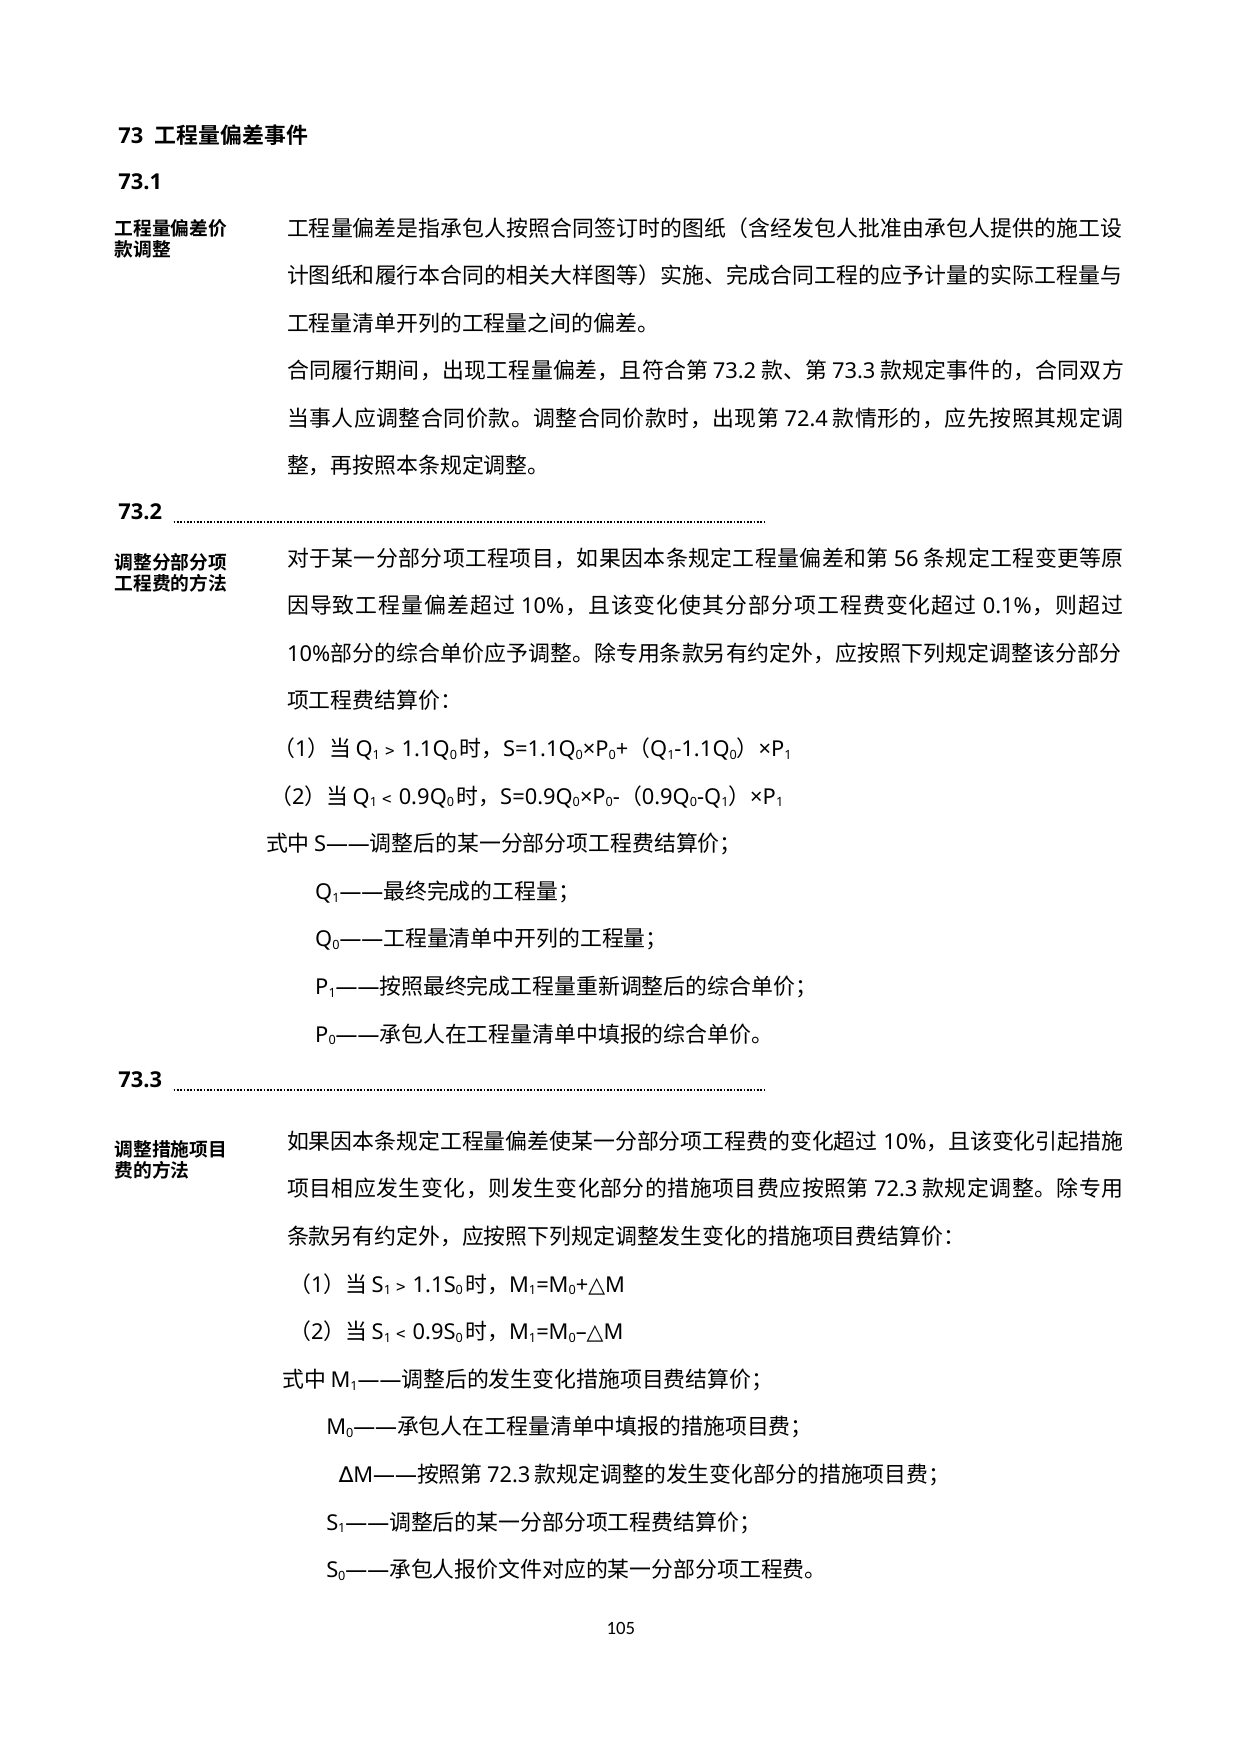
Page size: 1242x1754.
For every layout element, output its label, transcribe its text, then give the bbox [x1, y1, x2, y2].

text 73.2 [118, 496, 1123, 526]
text S1——调整后的某一分部分项工程费结算价； [118, 1504, 1123, 1536]
text M0——承包人在工程量清单中填报的措施项目费； [118, 1409, 1123, 1441]
text P0——承包人在工程量清单中填报的综合单价。 [118, 1017, 1123, 1048]
text 合同履行期间，出现工程量偏差，且符合第73.2款、第73.3款规定事件的，合同双方当事人应调整合同价款。调整合同价款时，出现第72.4款情形的，应先按照其规定调整，再按照本条规定调整。 [287, 353, 1123, 480]
text （1）当S1﹥1.1S0时，M1=M0+△M [289, 1267, 1123, 1298]
text （1）当Q1﹥1.1Q0时，S=1.1Q0×P0+（Q1-1.1Q0）×P1 [273, 731, 1123, 763]
text 对于某一分部分项工程项目，如果因本条规定工程量偏差和第56条规定工程变更等原因导致工程量偏差超过10%，且该变化使其分部分项工程费变化超过0.1%，则超过10%部分的综合单价应予调整。除专用条款另有约定外，应按照下列规定调整该分部分项工程费结算价： [287, 541, 1123, 715]
text 工程量偏差是指承包人按照合同签订时的图纸（含经发包人批准由承包人提供的施工设计图纸和履行本合同的相关大样图等）实施、完成合同工程的应予计量的实际工程量与工程量清单开列的工程量之间的偏差。 [287, 211, 1123, 337]
text 如果因本条规定工程量偏差使某一分部分项工程费的变化超过10%，且该变化引起措施项目相应发生变化，则发生变化部分的措施项目费应按照第72.3款规定调整。除专用条款另有约定外，应按照下列规定调整发生变化的措施项目费结算价： [287, 1124, 1123, 1251]
text 式中M1——调整后的发生变化措施项目费结算价； [118, 1362, 1123, 1393]
text ∆M——按照第72.3款规定调整的发生变化部分的措施项目费； [218, 1457, 1123, 1489]
text Q1——最终完成的工程量； [118, 874, 1123, 906]
text 73.3 [118, 1064, 1123, 1094]
text （2）当S1﹤0.9S0时，M1=M0–△M [289, 1314, 1123, 1346]
text 73.1 [118, 166, 1123, 196]
text S0——承包人报价文件对应的某一分部分项工程费。 [118, 1552, 1123, 1584]
text Q0——工程量清单中开列的工程量； [118, 921, 1123, 953]
text P1——按照最终完成工程量重新调整后的综合单价； [118, 969, 1123, 1001]
text 式中S——调整后的某一分部分项工程费结算价； [118, 826, 1123, 858]
text 73 工程量偏差事件 [118, 118, 1148, 150]
text （2）当Q1﹤0.9Q0时，S=0.9Q0×P0-（0.9Q0-Q1）×P1 [270, 779, 1123, 810]
